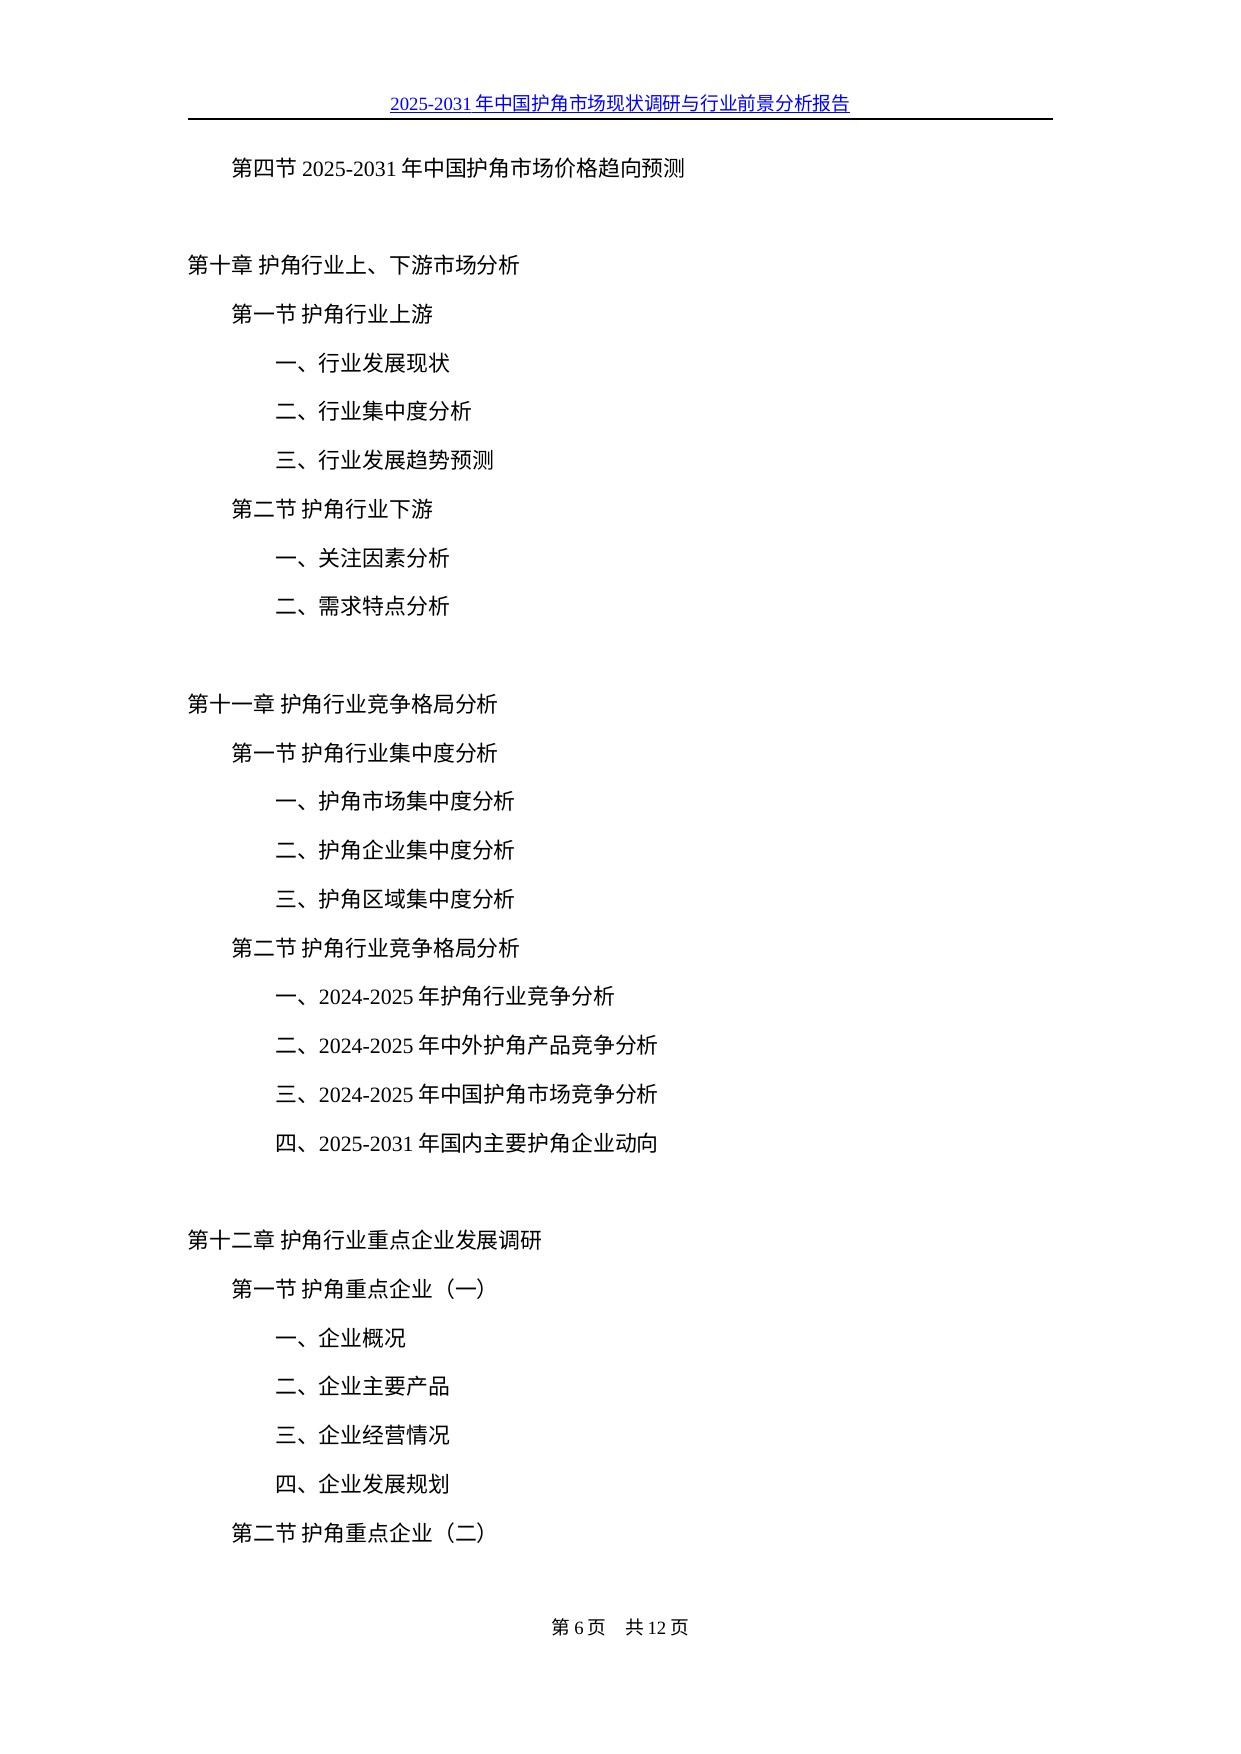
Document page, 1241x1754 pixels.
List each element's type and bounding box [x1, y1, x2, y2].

text [187, 150, 1053, 1548]
